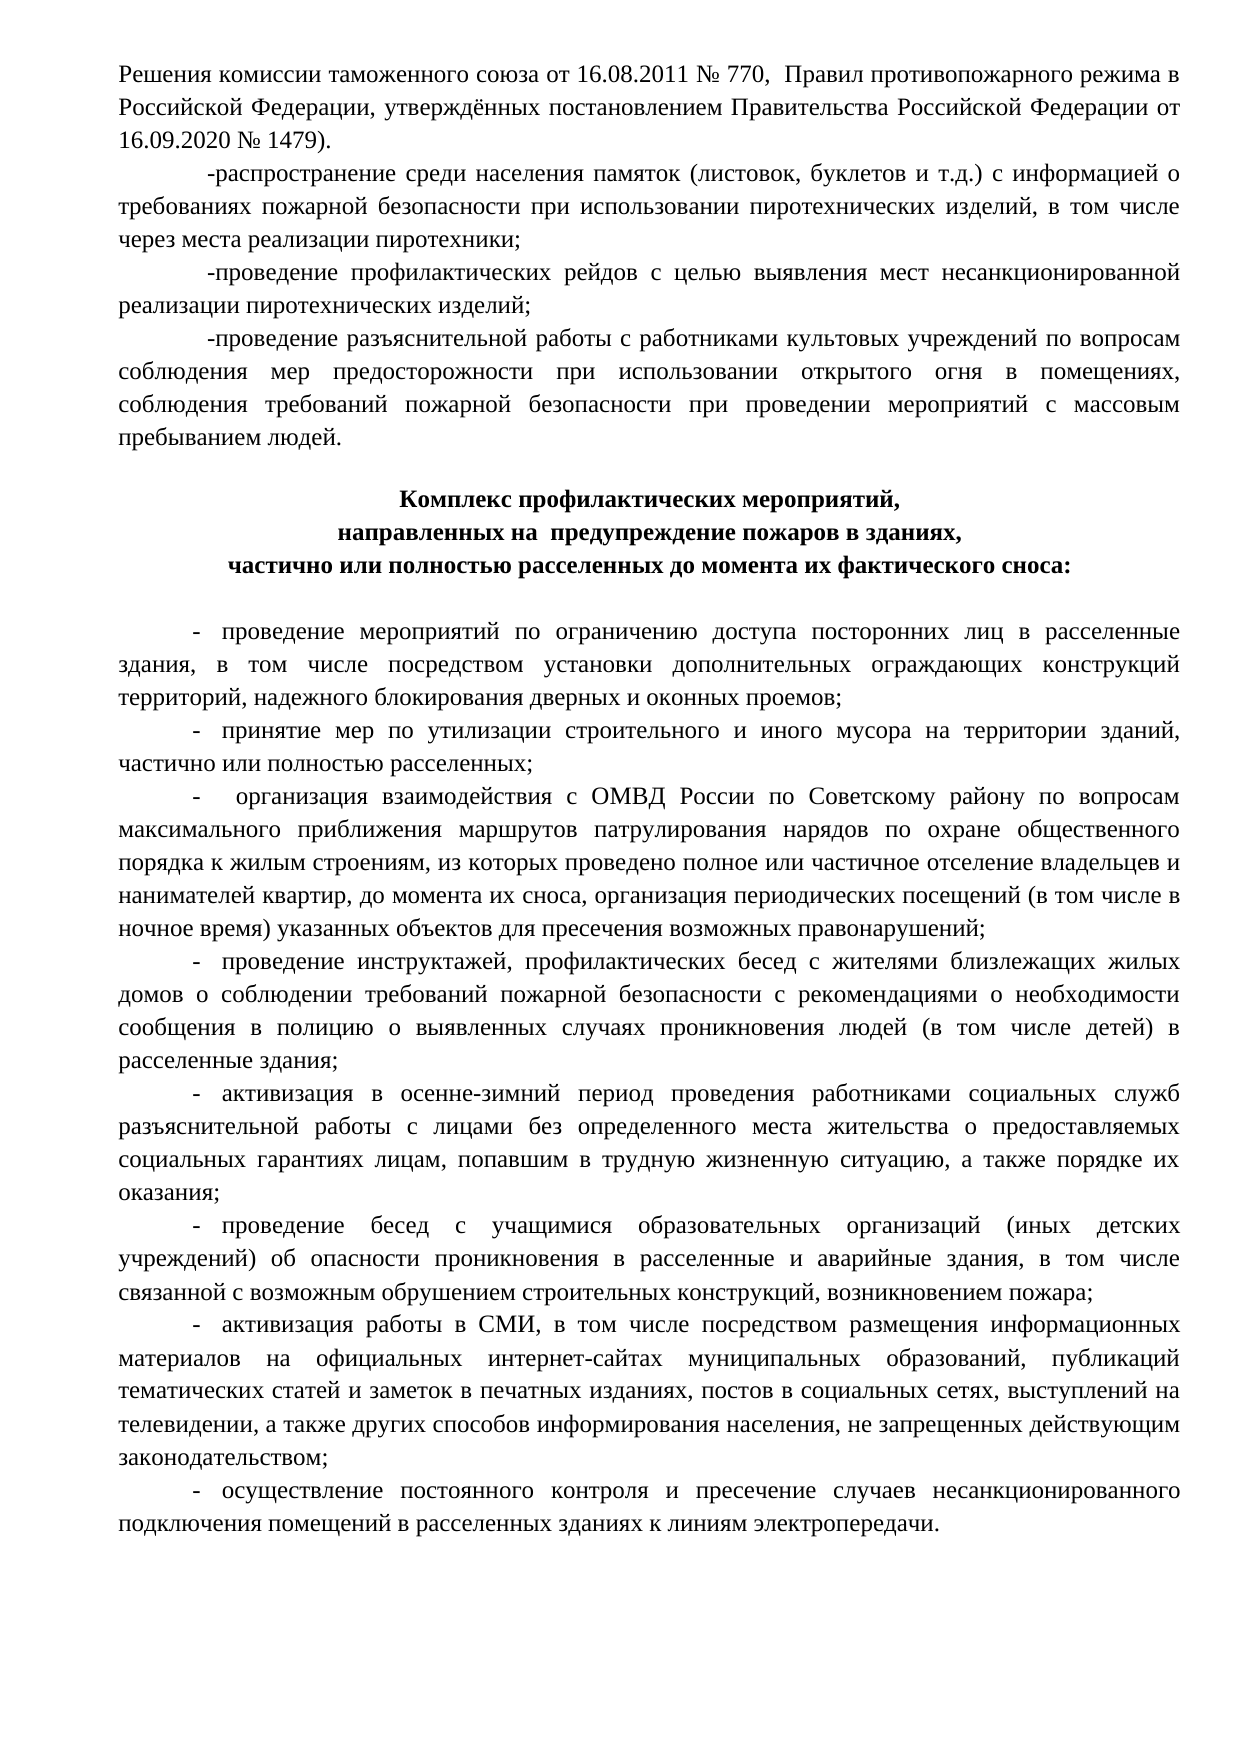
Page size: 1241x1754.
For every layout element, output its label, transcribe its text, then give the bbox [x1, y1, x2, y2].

text - активизация работы в СМИ, в том числе посредством размещения информационных материалов на официальных интернет-сайтах муниципальных образований, публикаций тематических статей и заметок в печатных изданиях, постов в социальных сетях, выступлений на телевидении, а также других способов информирования населения, не запрещенных действующим законодательством; [118, 1309, 1181, 1470]
text Комплекс профилактических мероприятий, [118, 484, 1181, 513]
text частично или полностью расселенных до момента их фактического сноса: [118, 550, 1181, 579]
text - осуществление постоянного контроля и пресечение случаев несанкционированного подключения помещений в расселенных зданиях к линиям электропередачи. [118, 1475, 1181, 1536]
text направленных на предупреждение пожаров в зданиях, [118, 517, 1181, 546]
text - проведение бесед с учащимися образовательных организаций (иных детских учреждений) об опасности проникновения в расселенные и аварийные здания, в том числе связанной с возможным обрушением строительных конструкций, возникновением пожара; [118, 1211, 1181, 1305]
text -проведение разъяснительной работы с работниками культовых учреждений по вопросам соблюдения мер предосторожности при использовании открытого огня в помещениях, соблюдения требований пожарной безопасности при проведении мероприятий с массовым пребыванием людей. [118, 323, 1181, 451]
text -распространение среди населения памяток (листовок, буклетов и т.д.) с информацией о требованиях пожарной безопасности при использовании пиротехнических изделий, в том числе через места реализации пиротехники; [118, 158, 1181, 253]
text - принятие мер по утилизации строительного и иного мусора на территории зданий, частично или полностью расселенных; [118, 715, 1181, 777]
text - активизация в осенне-зимний период проведения работниками социальных служб разъяснительной работы с лицами без определенного места жительства о предоставляемых социальных гарантиях лицам, попавшим в трудную жизненную ситуацию, а также порядке их оказания; [118, 1078, 1181, 1206]
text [118, 59, 1181, 154]
text - организация взаимодействия с ОМВД России по Советскому району по вопросам максимального приближения маршрутов патрулирования нарядов по охране общественного порядка к жилым строениям, из которых проведено полное или частичное отселение владельцев и нанимателей квартир, до момента их сноса, организация периодических посещений (в том числе в ночное время) указанных объектов для пресечения возможных правонарушений; [118, 781, 1181, 942]
text - проведение инструктажей, профилактических бесед с жителями близлежащих жилых домов о соблюдении требований пожарной безопасности с рекомендациями о необходимости сообщения в полицию о выявленных случаях проникновения людей (в том числе детей) в расселенные здания; [118, 946, 1181, 1074]
text - проведение мероприятий по ограничению доступа посторонних лиц в расселенные здания, в том числе посредством установки дополнительных ограждающих конструкций территорий, надежного блокирования дверных и оконных проемов; [118, 616, 1181, 711]
text -проведение профилактических рейдов с целью выявления мест несанкционированной реализации пиротехнических изделий; [118, 257, 1181, 319]
